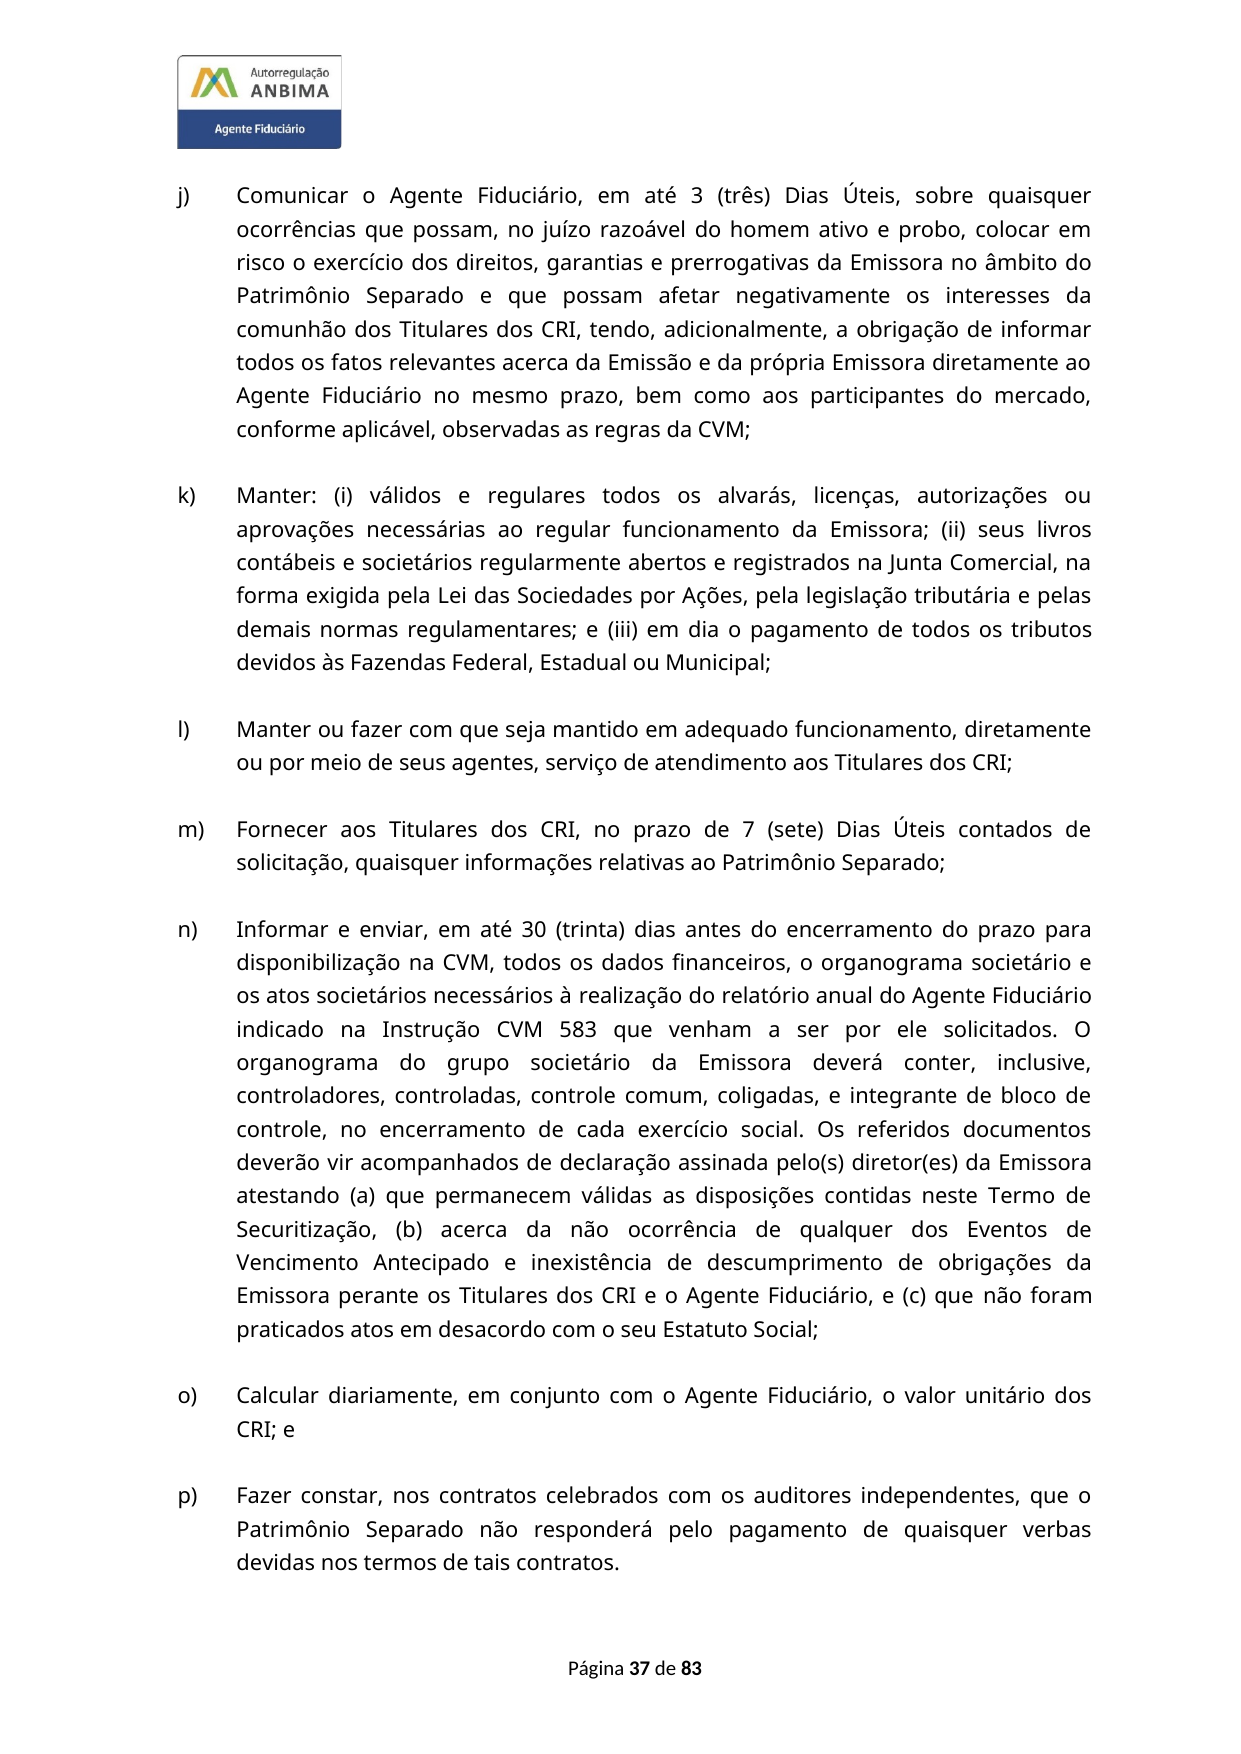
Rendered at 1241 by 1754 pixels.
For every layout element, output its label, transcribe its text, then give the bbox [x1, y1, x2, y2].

list Calcular diariamente, em conjunto com o Agente Fiduciário, o valor unitário dos CRI; e [177, 1377, 1093, 1444]
list Fornecer aos Titulares dos CRI, no prazo de 7 (sete) Dias Úteis contados de solicitação, quaisquer informações relativas ao Patrimônio Separado; [177, 811, 1093, 877]
list Manter ou fazer com que seja mantido em adequado funcionamento, diretamente ou por meio de seus agentes, serviço de atendimento aos Titulares dos CRI; [177, 711, 1093, 777]
list Informar e enviar, em até 30 (trinta) dias antes do encerramento do prazo para disponibilização na CVM, todos os dados financeiros, o organograma societário e os atos societários necessários à realização do relatório anual do Agente Fiduciário indicado na Instrução CVM 583 que venham a ser por ele solicitados. O organograma do grupo societário da Emissora deverá conter, inclusive, controladores, controladas, controle comum, coligadas, e integrante de bloco de controle, no encerramento de cada exercício social. Os referidos documentos deverão vir acompanhados de declaração assinada pelo(s) diretor(es) da Emissora atestando (a) que permanecem válidas as disposições contidas neste Termo de Securitização, (b) acerca da não ocorrência de qualquer dos Eventos de Vencimento Antecipado e inexistência de descumprimento de obrigações da Emissora perante os Titulares dos CRI e o Agente Fiduciário, e (c) que não foram praticados atos em desacordo com o seu Estatuto Social; [177, 911, 1093, 1344]
list Comunicar o Agente Fiduciário, em até 3 (três) Dias Úteis, sobre quaisquer ocorrências que possam, no juízo razoável do homem ativo e probo, colocar em risco o exercício dos direitos, garantias e prerrogativas da Emissora no âmbito do Patrimônio Separado e que possam afetar negativamente os interesses da comunhão dos Titulares dos CRI, tendo, adicionalmente, a obrigação de informar todos os fatos relevantes acerca da Emissão e da própria Emissora diretamente ao Agente Fiduciário no mesmo prazo, bem como aos participantes do mercado, conforme aplicável, observadas as regras da CVM; [177, 177, 1093, 444]
picture [177, 55, 342, 149]
list Manter: (i) válidos e regulares todos os alvarás, licenças, autorizações ou aprovações necessárias ao regular funcionamento da Emissora; (ii) seus livros contábeis e societários regularmente abertos e registrados na Junta Comercial, na forma exigida pela Lei das Sociedades por Ações, pela legislação tributária e pelas demais normas regulamentares; e (iii) em dia o pagamento de todos os tributos devidos às Fazendas Federal, Estadual ou Municipal; [177, 477, 1093, 677]
list Fazer constar, nos contratos celebrados com os auditores independentes, que o Patrimônio Separado não responderá pelo pagamento de quaisquer verbas devidas nos termos de tais contratos. [177, 1477, 1093, 1577]
